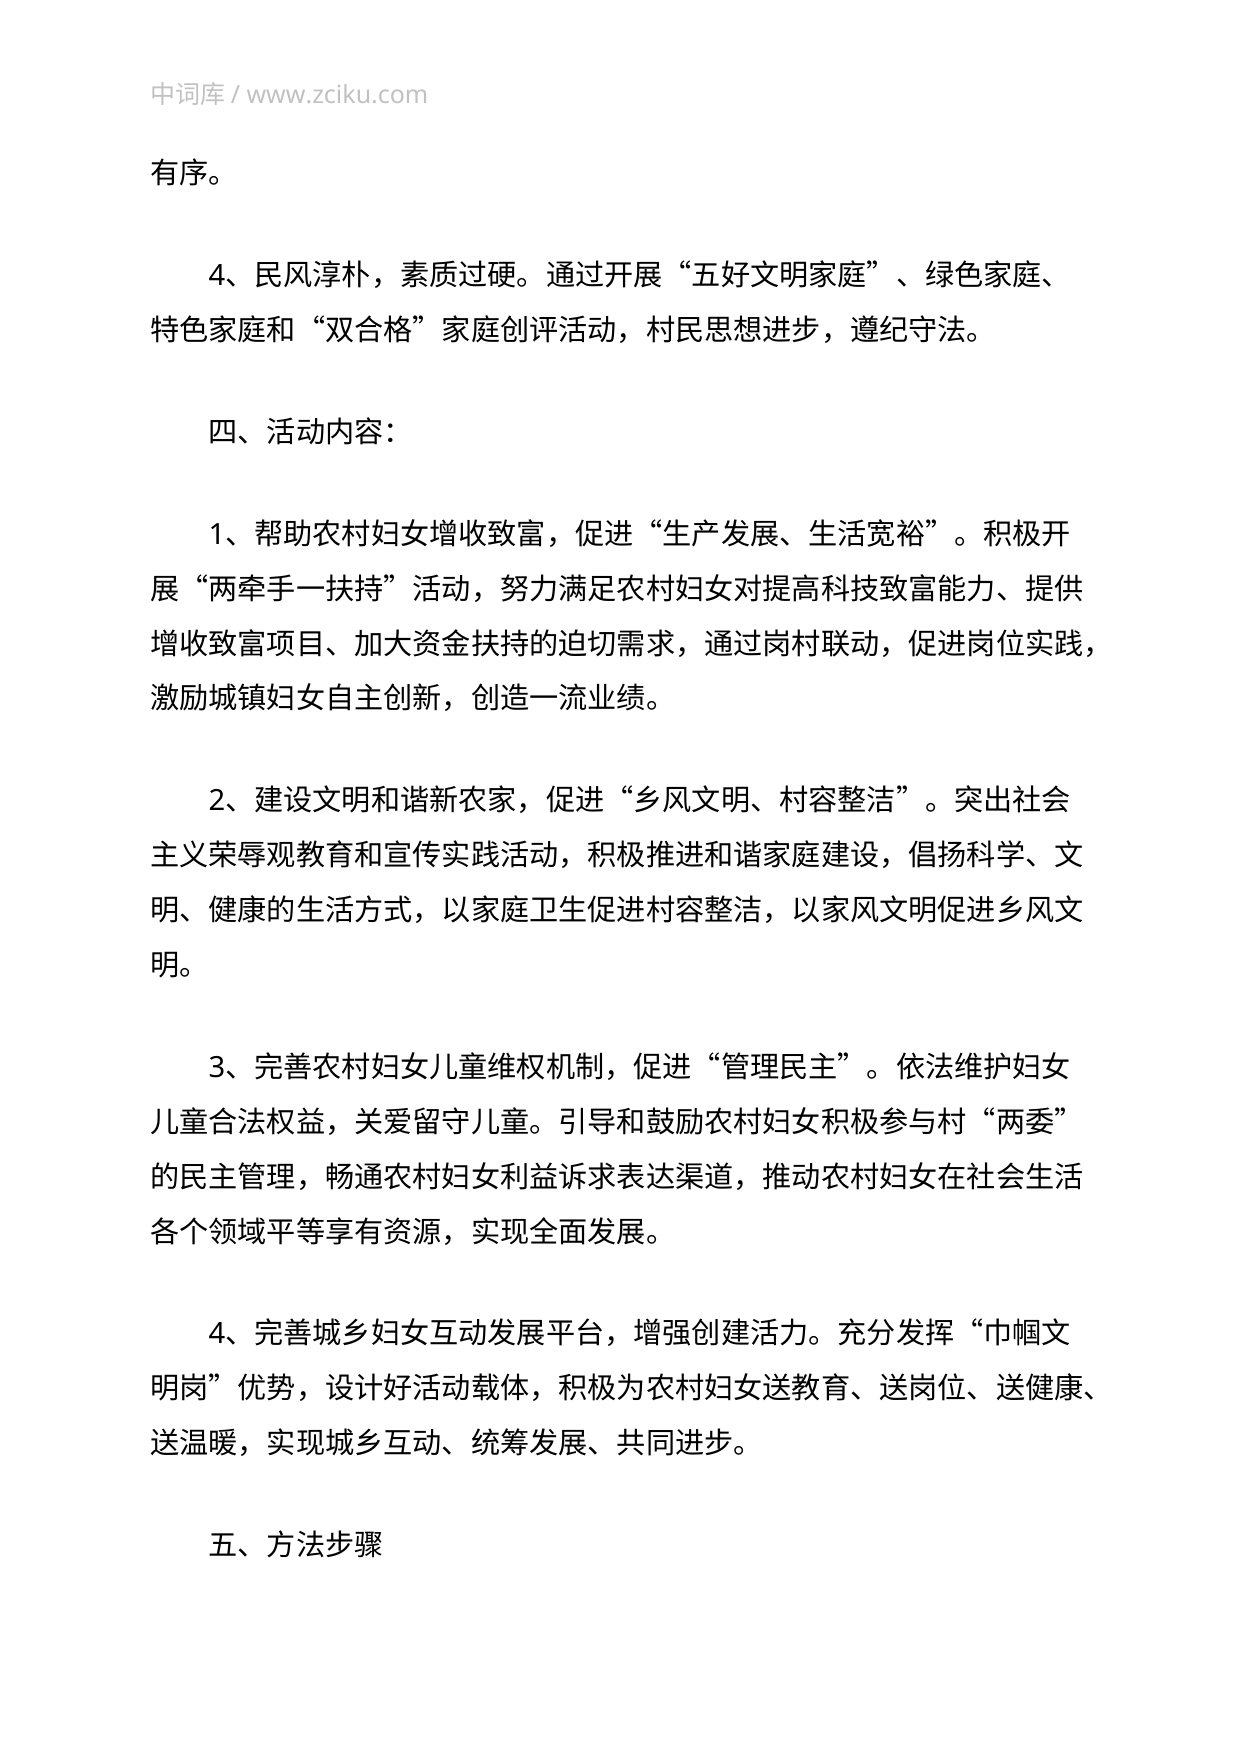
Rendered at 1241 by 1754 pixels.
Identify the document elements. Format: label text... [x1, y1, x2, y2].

text 3、完善农村妇女儿童维权机制，促进“管理民主”。依法维护妇女儿童合法权益，关爱留守儿童。引导和鼓励农村妇女积极参与村“两委”的民主管理，畅通农村妇女利益诉求表达渠道，推动农村妇女在社会生活各个领域平等享有资源，实现全面发展。 [150, 1043, 1090, 1251]
text 4、完善城乡妇女互动发展平台，增强创建活力。充分发挥“巾帼文明岗”优势，设计好活动载体，积极为农村妇女送教育、送岗位、送健康、送温暖，实现城乡互动、统筹发展、共同进步。 [150, 1310, 1090, 1462]
text 1、帮助农村妇女增收致富，促进“生产发展、生活宽裕”。积极开展“两牵手一扶持”活动，努力满足农村妇女对提高科技致富能力、提供增收致富项目、加大资金扶持的迫切需求，通过岗村联动，促进岗位实践，激励城镇妇女自主创新，创造一流业绩。 [150, 510, 1090, 717]
text 五、方法步骤 [150, 1522, 1090, 1564]
text 4、民风淳朴，素质过硬。通过开展“五好文明家庭”、绿色家庭、特色家庭和“双合格”家庭创评活动，村民思想进步，遵纪守法。 [150, 252, 1090, 349]
text 2、建设文明和谐新农家，促进“乡风文明、村容整洁”。突出社会主义荣辱观教育和宣传实践活动，积极推进和谐家庭建设，倡扬科学、文明、健康的生活方式，以家庭卫生促进村容整洁，以家风文明促进乡风文明。 [150, 777, 1090, 984]
text 四、活动内容： [150, 408, 1090, 451]
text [150, 150, 1090, 192]
